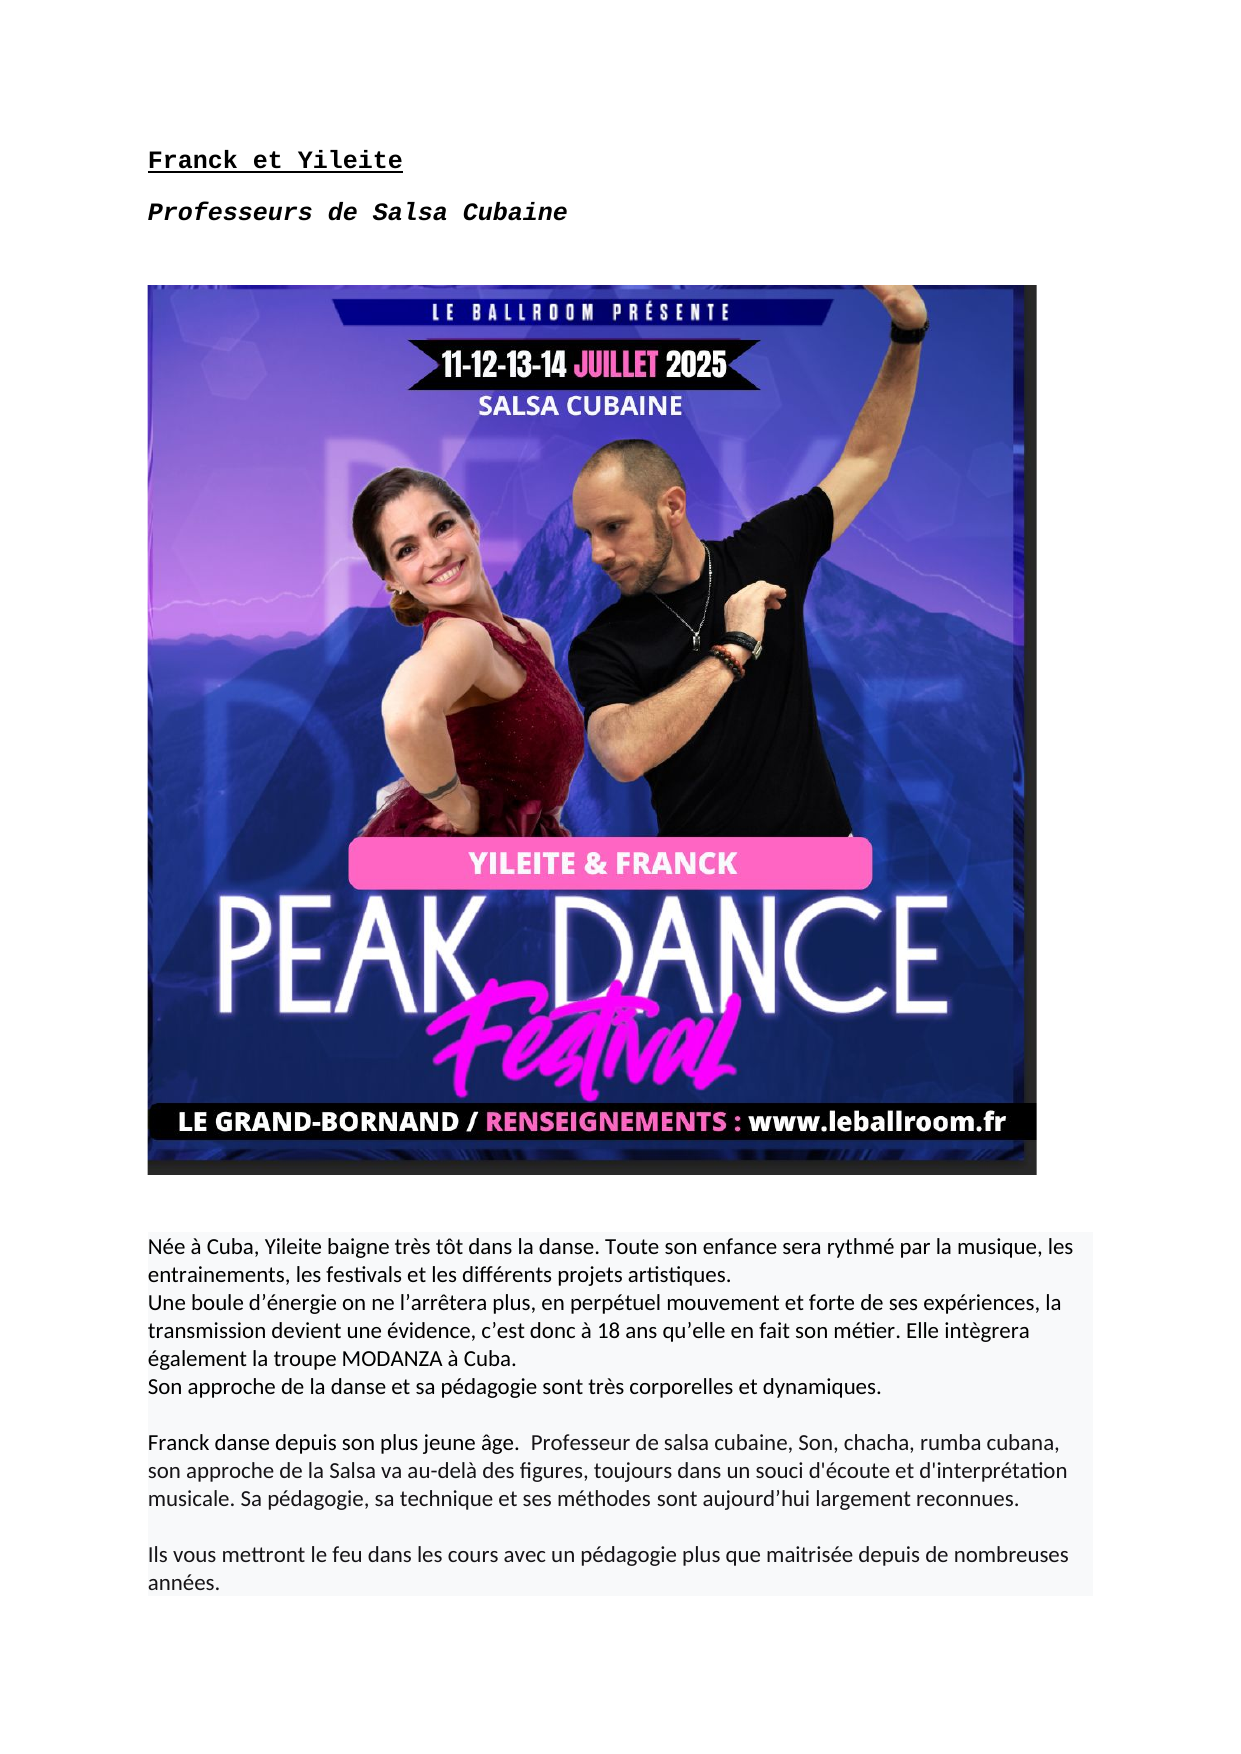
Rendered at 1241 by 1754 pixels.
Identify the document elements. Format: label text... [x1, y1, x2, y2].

picture [147, 285, 1037, 1175]
text Son approche de la danse et sa pédagogie sont très corporelles et dynamiques. [148, 1372, 1093, 1400]
text Une boule d’énergie on ne l’arrêtera plus, en perpétuel mouvement et forte de ses expériences, la transmission devient une évidence, c’est donc à 18 ans qu’elle en fait son métier. Elle intègrera également la troupe MODANZA à Cuba. [148, 1288, 1093, 1372]
text Professeurs de Salsa Cubaine [148, 199, 1093, 228]
text Née à Cuba, Yileite baigne très tôt dans la danse. Toute son enfance sera rythmé par la musique, les entrainements, les festivals et les différents projets artistiques. [148, 1232, 1093, 1288]
text Ils vous mettront le feu dans les cours avec un pédagogie plus que maitrisée depuis de nombreuses années. [148, 1540, 1093, 1596]
text Franck danse depuis son plus jeune âge. Professeur de salsa cubaine, Son, chacha, rumba cubana, son approche de la Salsa va au-delà des figures, toujours dans un souci d'écoute et d'interprétation musicale. Sa pédagogie, sa technique et ses méthodes sont aujourd’hui largement reconnues. [148, 1428, 1093, 1512]
text Franck et Yileite [148, 148, 1093, 176]
